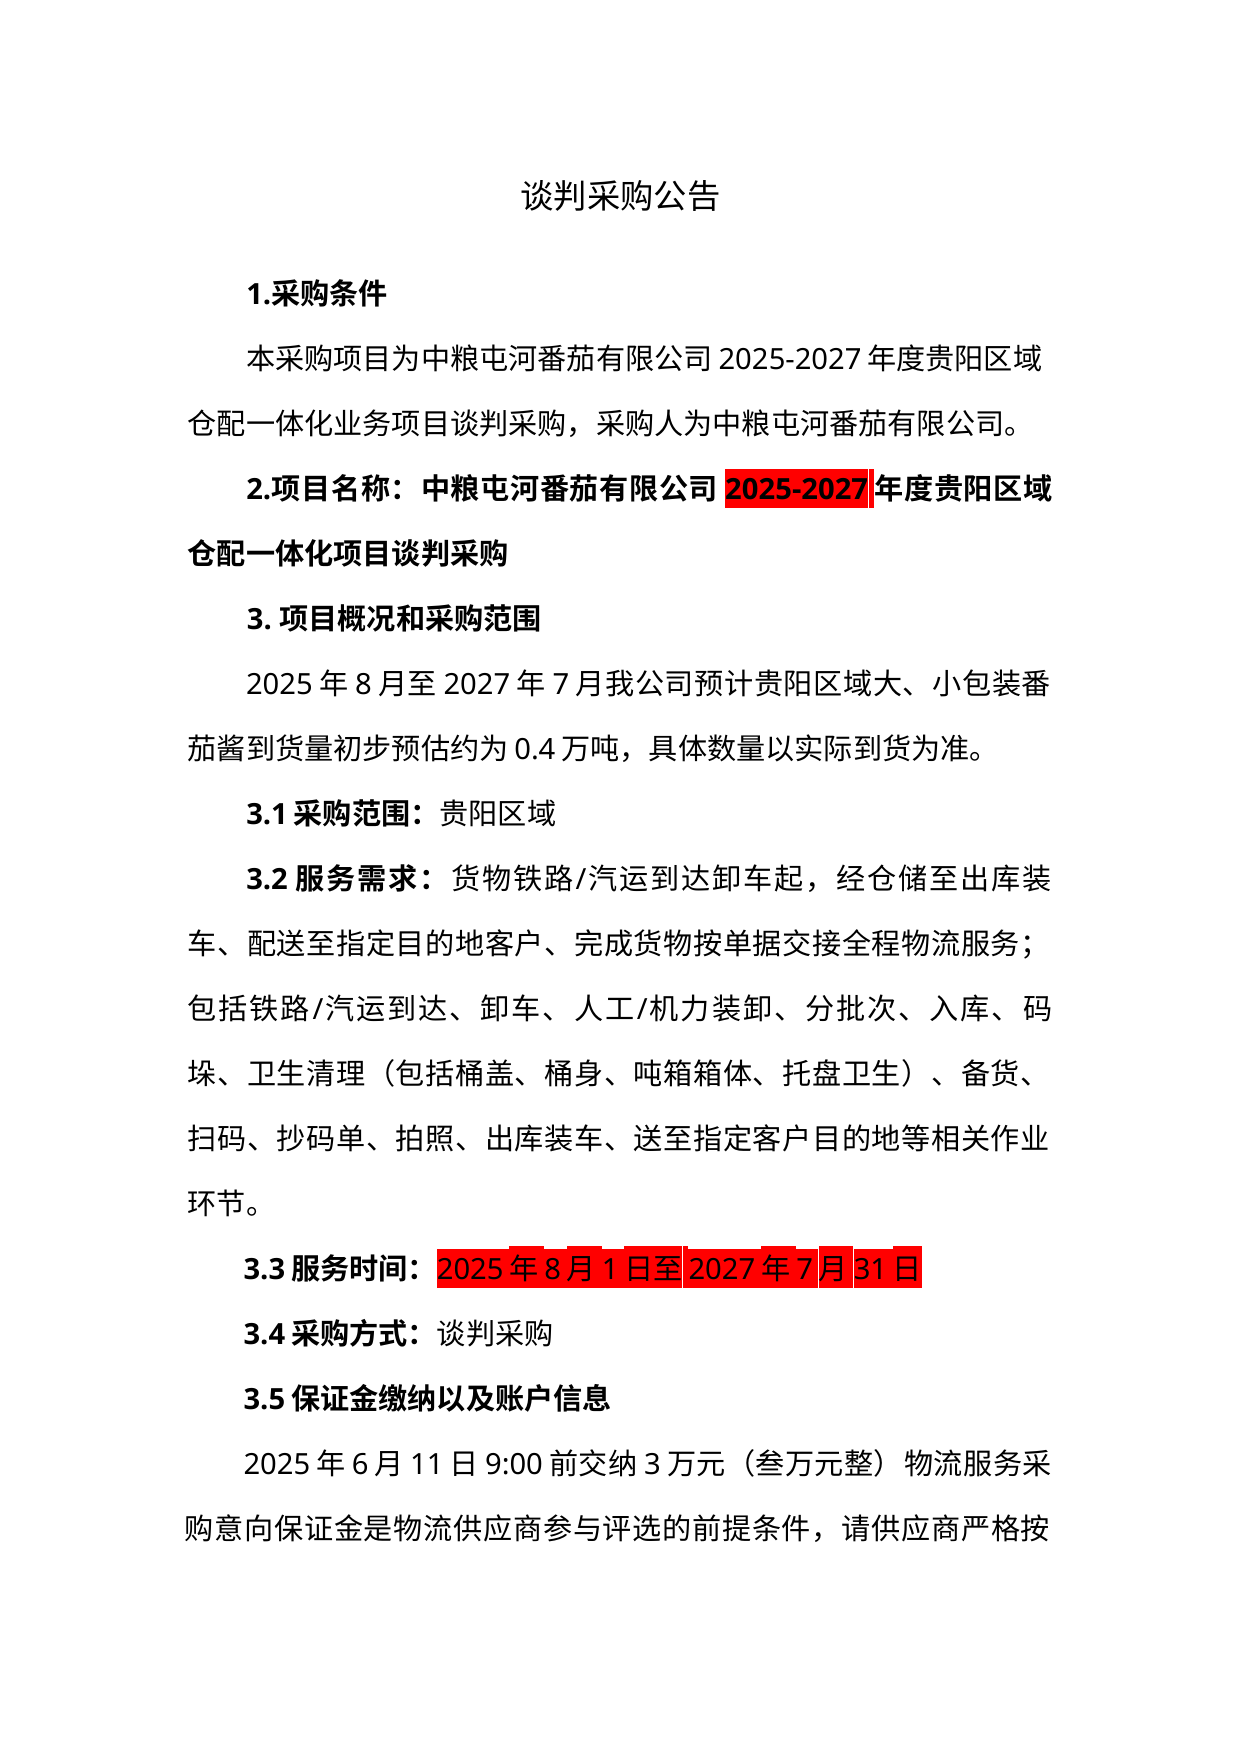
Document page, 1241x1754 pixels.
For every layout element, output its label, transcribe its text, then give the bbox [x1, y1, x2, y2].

text 3.3服务时间：2025年8月1日至2027年7月31日 [184, 1234, 1053, 1299]
text 3.4采购方式：谈判采购 [184, 1299, 1053, 1364]
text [184, 1429, 1053, 1559]
text 2025年8月至2027年7月我公司预计贵阳区域大、小包装番茄酱到货量初步预估约为0.4万吨，具体数量以实际到货为准。 [187, 649, 1053, 779]
list 2.项目名称：中粮屯河番茄有限公司2025-2027年度贵阳区域仓配一体化项目谈判采购 [187, 454, 1053, 584]
text 3.5保证金缴纳以及账户信息 [184, 1364, 1053, 1429]
subtitle 1.采购条件 [187, 259, 1043, 324]
list 3. 项目概况和采购范围 [247, 584, 1053, 649]
text 本采购项目为中粮屯河番茄有限公司2025-2027年度贵阳区域仓配一体化业务项目谈判采购，采购人为中粮屯河番茄有限公司。 [187, 324, 1053, 454]
text 3.1采购范围：贵阳区域 [187, 779, 1053, 844]
text 3.2服务需求：货物铁路/汽运到达卸车起，经仓储至出库装车、配送至指定目的地客户、完成货物按单据交接全程物流服务；包括铁路/汽运到达、卸车、人工/机力装卸、分批次、入库、码垛、卫生清理（包括桶盖、桶身、吨箱箱体、托盘卫生）、备货、扫码、抄码单、拍照、出库装车、送至指定客户目的地等相关作业环节。 [187, 844, 1053, 1234]
text 谈判采购公告 [187, 162, 1053, 227]
